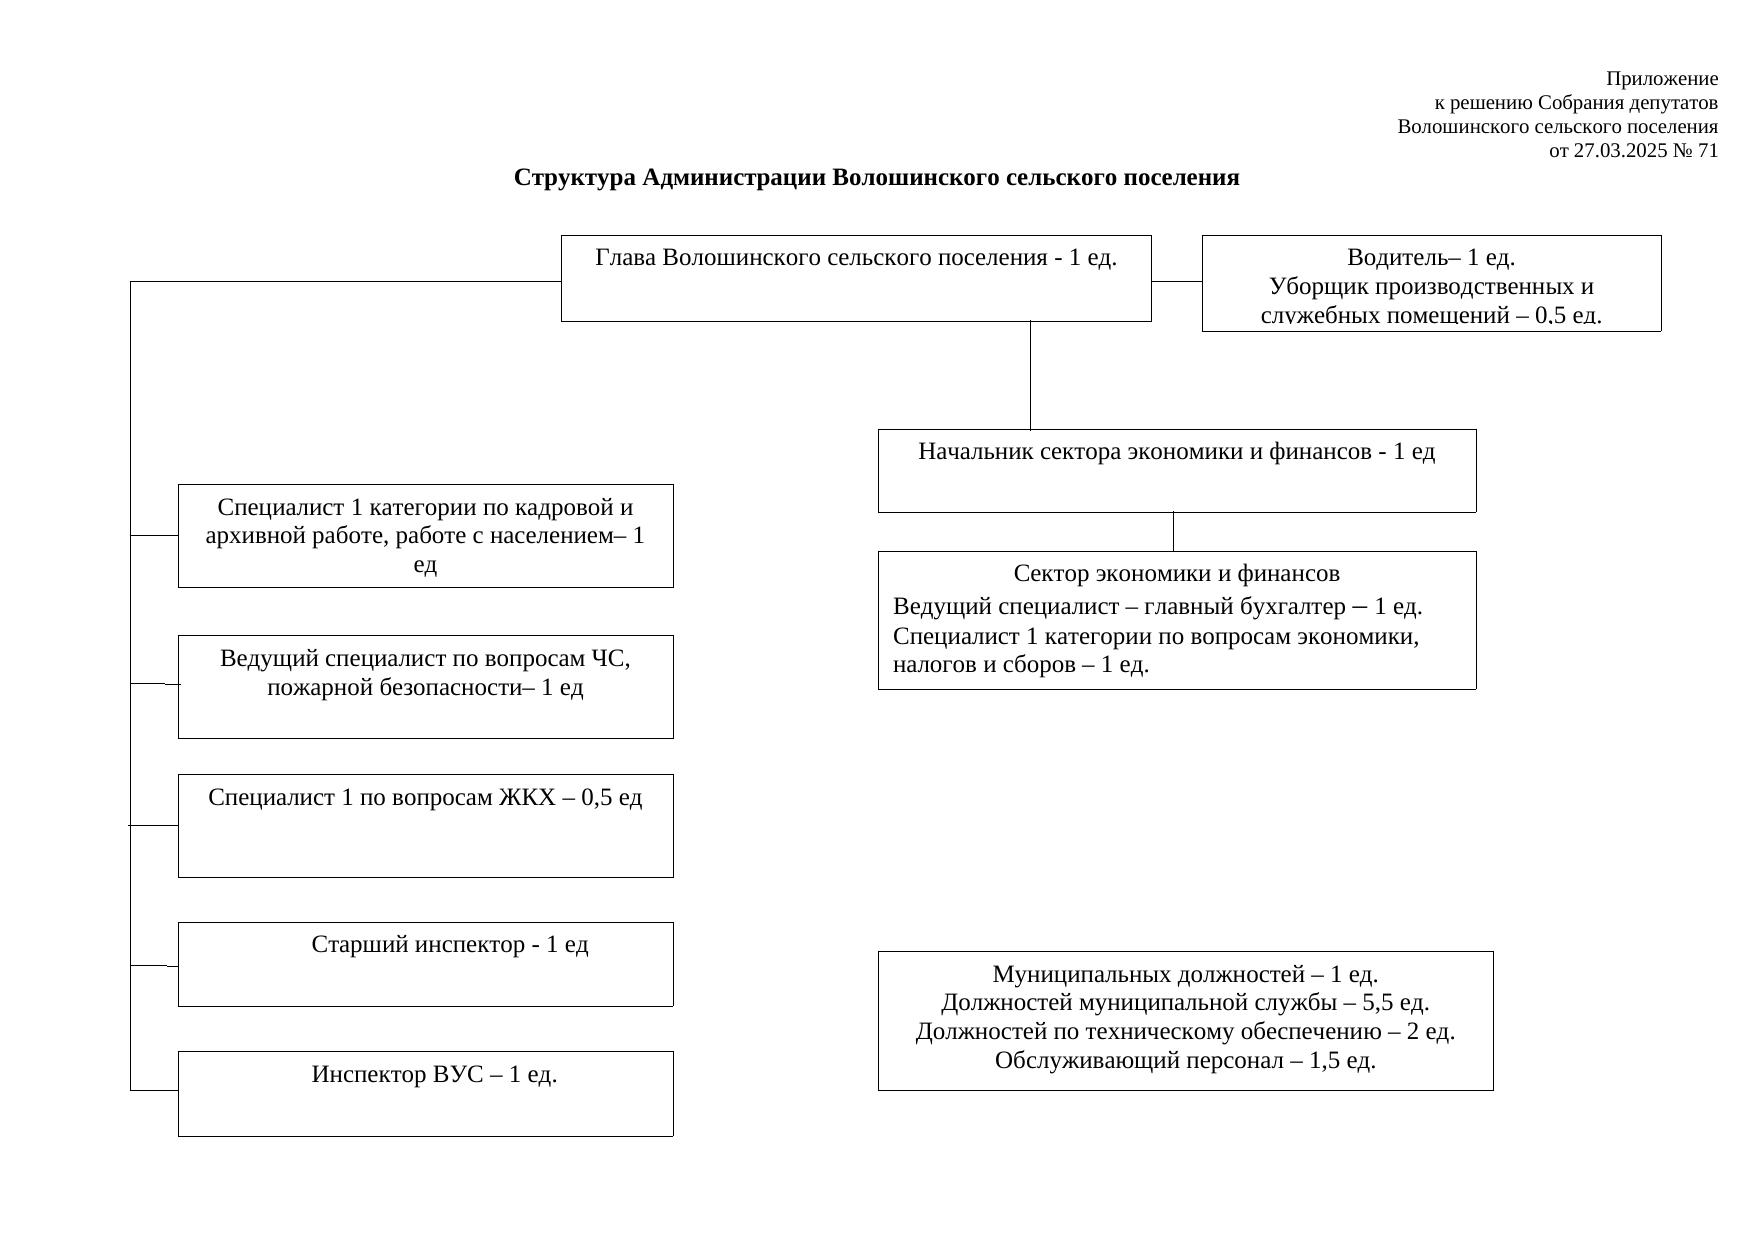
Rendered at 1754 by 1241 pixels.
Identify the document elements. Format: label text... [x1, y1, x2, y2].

text от 27.03.2025 № 71 [35, 138, 1718, 162]
text Структура Администрации Волошинского сельского поселения [35, 162, 1718, 191]
text Волошинского сельского поселения [35, 114, 1718, 138]
text Приложение [35, 66, 1718, 90]
text к решению Собрания депутатов [35, 90, 1718, 114]
